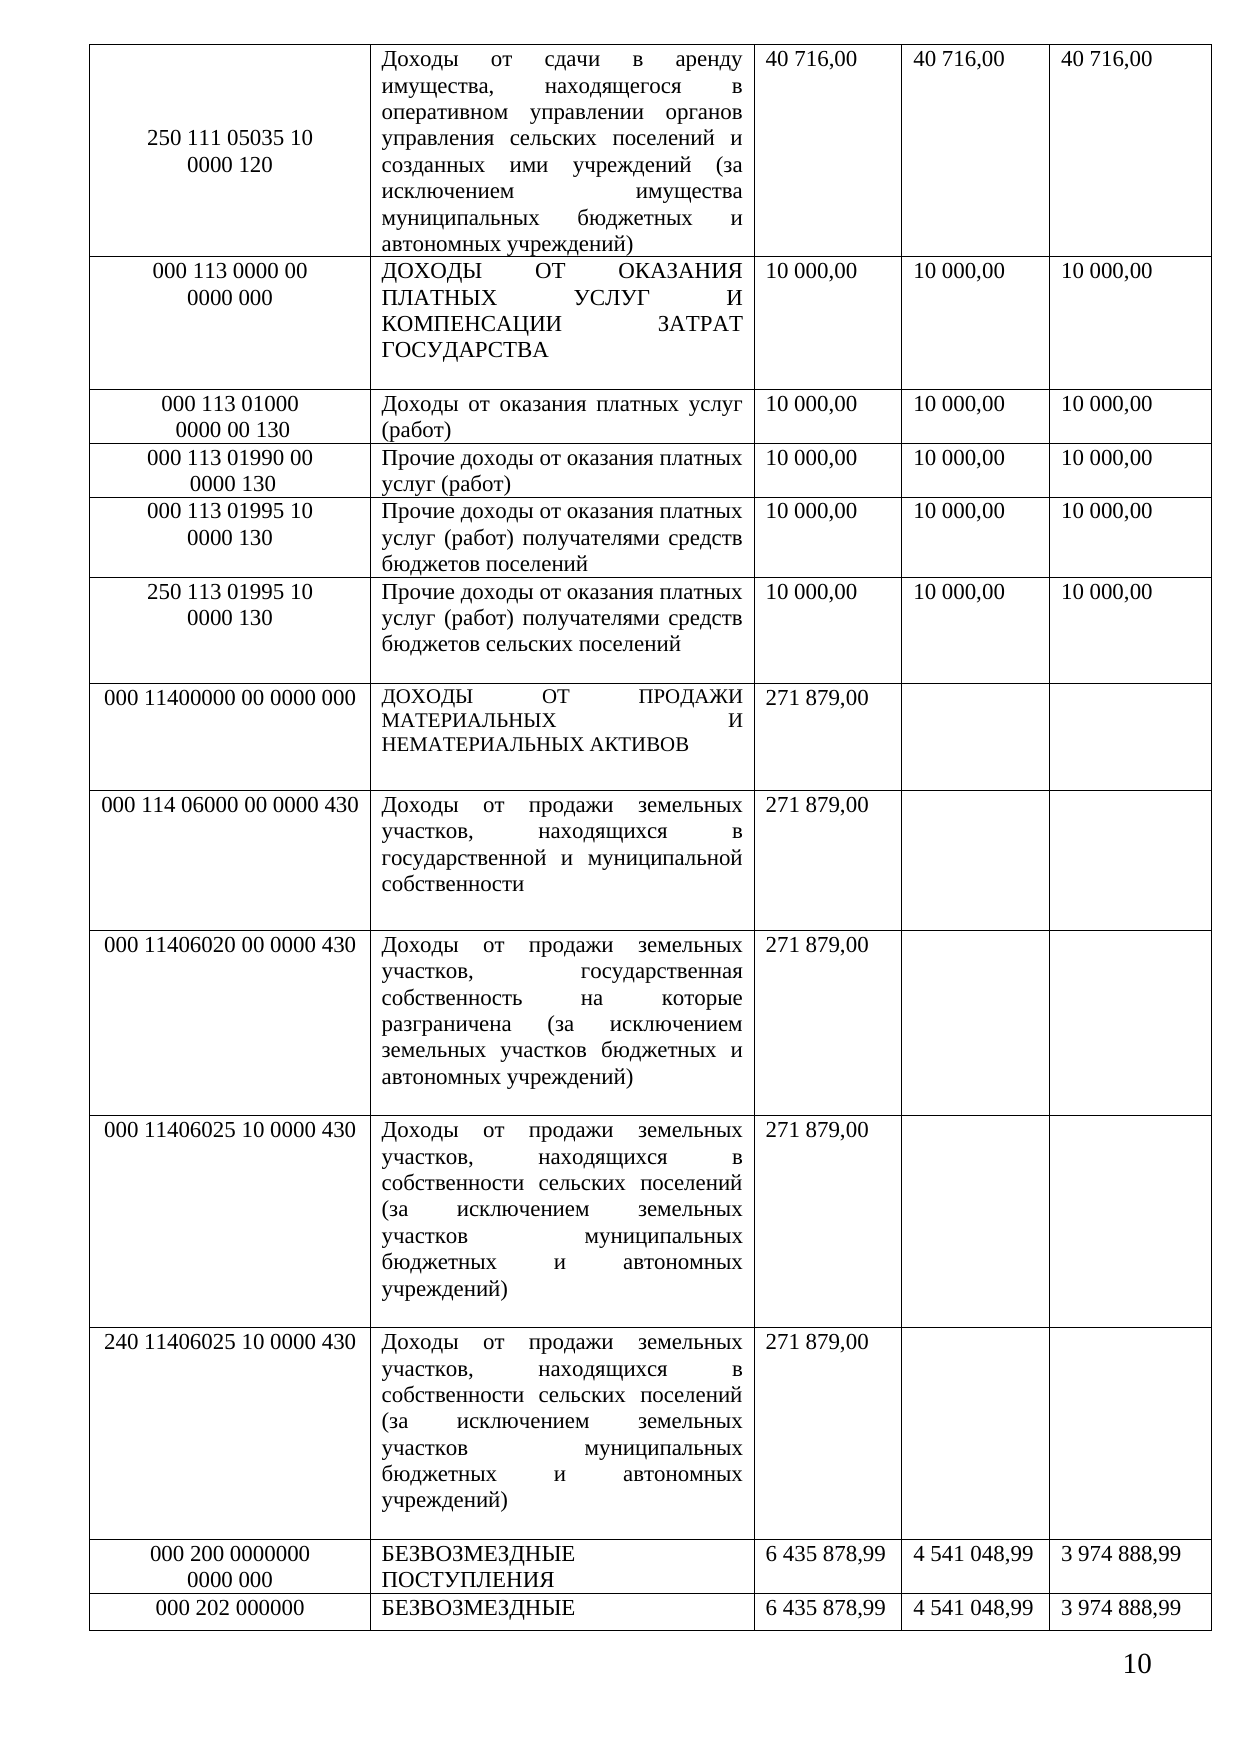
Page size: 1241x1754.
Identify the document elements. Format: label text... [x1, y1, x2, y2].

table_cell [1050, 1328, 1211, 1539]
table_cell 10 000,00 [1050, 498, 1211, 577]
table_cell [1050, 791, 1211, 930]
table_cell 40 716,00 [902, 45, 1049, 256]
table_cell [371, 45, 754, 256]
table_cell 000 113 0000 00 0000 000 [90, 257, 370, 389]
table_cell 000 200 0000000 0000 000 [90, 1540, 370, 1593]
table_cell 10 000,00 [902, 257, 1049, 389]
table_cell 000 114 06000 00 0000 430 [90, 791, 370, 930]
table_cell 000 11406025 10 0000 430 [90, 1116, 370, 1327]
table_cell 271 879,00 [755, 791, 901, 930]
table_cell 40 716,00 [755, 45, 901, 256]
table_cell 10 000,00 [1050, 257, 1211, 389]
table_cell [1050, 931, 1211, 1115]
table_cell 10 000,00 [1050, 578, 1211, 683]
table_cell ДОХОДЫ ОТ ОКАЗАНИЯ ПЛАТНЫХ УСЛУГ И КОМПЕНСАЦИИ ЗАТРАТ ГОСУДАРСТВА [371, 257, 754, 389]
table_cell [902, 1328, 1049, 1539]
table_cell [1050, 684, 1211, 790]
table_cell 4 541 048,99 [902, 1540, 1049, 1593]
table_cell 000 11406020 00 0000 430 [90, 931, 370, 1115]
table_cell 10 000,00 [755, 444, 901, 497]
table_cell 10 000,00 [902, 578, 1049, 683]
table_cell [902, 684, 1049, 790]
table_cell 250 111 05035 10 0000 120 [90, 45, 370, 256]
table_cell 271 879,00 [755, 684, 901, 790]
table_cell [902, 791, 1049, 930]
table_cell 000 113 01995 10 0000 130 [90, 498, 370, 577]
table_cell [371, 1594, 754, 1630]
table_cell 10 000,00 [902, 390, 1049, 443]
table_cell 000 113 01990 00 0000 130 [90, 444, 370, 497]
table_cell [1050, 1116, 1211, 1327]
table_cell Доходы от оказания платных услуг (работ) [371, 390, 754, 443]
table_cell БЕЗВОЗМЕЗДНЫЕ ПОСТУПЛЕНИЯ [371, 1540, 754, 1593]
table_cell 271 879,00 [755, 1328, 901, 1539]
table_cell 271 879,00 [755, 931, 901, 1115]
table_cell Прочие доходы от оказания платных услуг (работ) получателями средств бюджетов сельских поселений [371, 578, 754, 683]
table_cell 3 974 888,99 [1050, 1540, 1211, 1593]
table_cell 10 000,00 [755, 498, 901, 577]
table_cell 271 879,00 [755, 1116, 901, 1327]
table_cell Доходы от продажи земельных участков, находящихся в собственности сельских поселений (за исключением земельных участков муниципальных бюджетных и автономных учреждений) [371, 1116, 754, 1327]
table_cell 250 113 01995 10 0000 130 [90, 578, 370, 683]
table_cell [902, 1116, 1049, 1327]
table_cell 10 000,00 [1050, 390, 1211, 443]
table_cell [902, 931, 1049, 1115]
table_cell 240 11406025 10 0000 430 [90, 1328, 370, 1539]
table_cell Прочие доходы от оказания платных услуг (работ) [371, 444, 754, 497]
table_cell 4 541 048,99 [902, 1594, 1049, 1630]
table_cell 10 000,00 [1050, 444, 1211, 497]
table_cell Доходы от продажи земельных участков, находящихся в собственности сельских поселений (за исключением земельных участков муниципальных бюджетных и автономных учреждений) [371, 1328, 754, 1539]
table_cell Доходы от продажи земельных участков, государственная собственность на которые разграничена (за исключением земельных участков бюджетных и автономных учреждений) [371, 931, 754, 1115]
table_cell 000 11400000 00 0000 000 [90, 684, 370, 790]
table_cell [90, 1594, 370, 1630]
table_cell 6 435 878,99 [755, 1594, 901, 1630]
table_cell 10 000,00 [755, 390, 901, 443]
table_cell Прочие доходы от оказания платных услуг (работ) получателями средств бюджетов поселений [371, 498, 754, 577]
table_cell 6 435 878,99 [755, 1540, 901, 1593]
table_cell 000 113 01000 0000 00 130 [90, 390, 370, 443]
table_cell 40 716,00 [1050, 45, 1211, 256]
table_cell 10 000,00 [902, 498, 1049, 577]
table_cell 10 000,00 [902, 444, 1049, 497]
table_cell 10 000,00 [755, 578, 901, 683]
table_cell Доходы от продажи земельных участков, находящихся в государственной и муниципальной собственности [371, 791, 754, 930]
table_cell 3 974 888,99 [1050, 1594, 1211, 1630]
table_cell ДОХОДЫ ОТ ПРОДАЖИ МАТЕРИАЛЬНЫХ И НЕМАТЕРИАЛЬНЫХ АКТИВОВ [371, 684, 754, 790]
table_cell 10 000,00 [755, 257, 901, 389]
